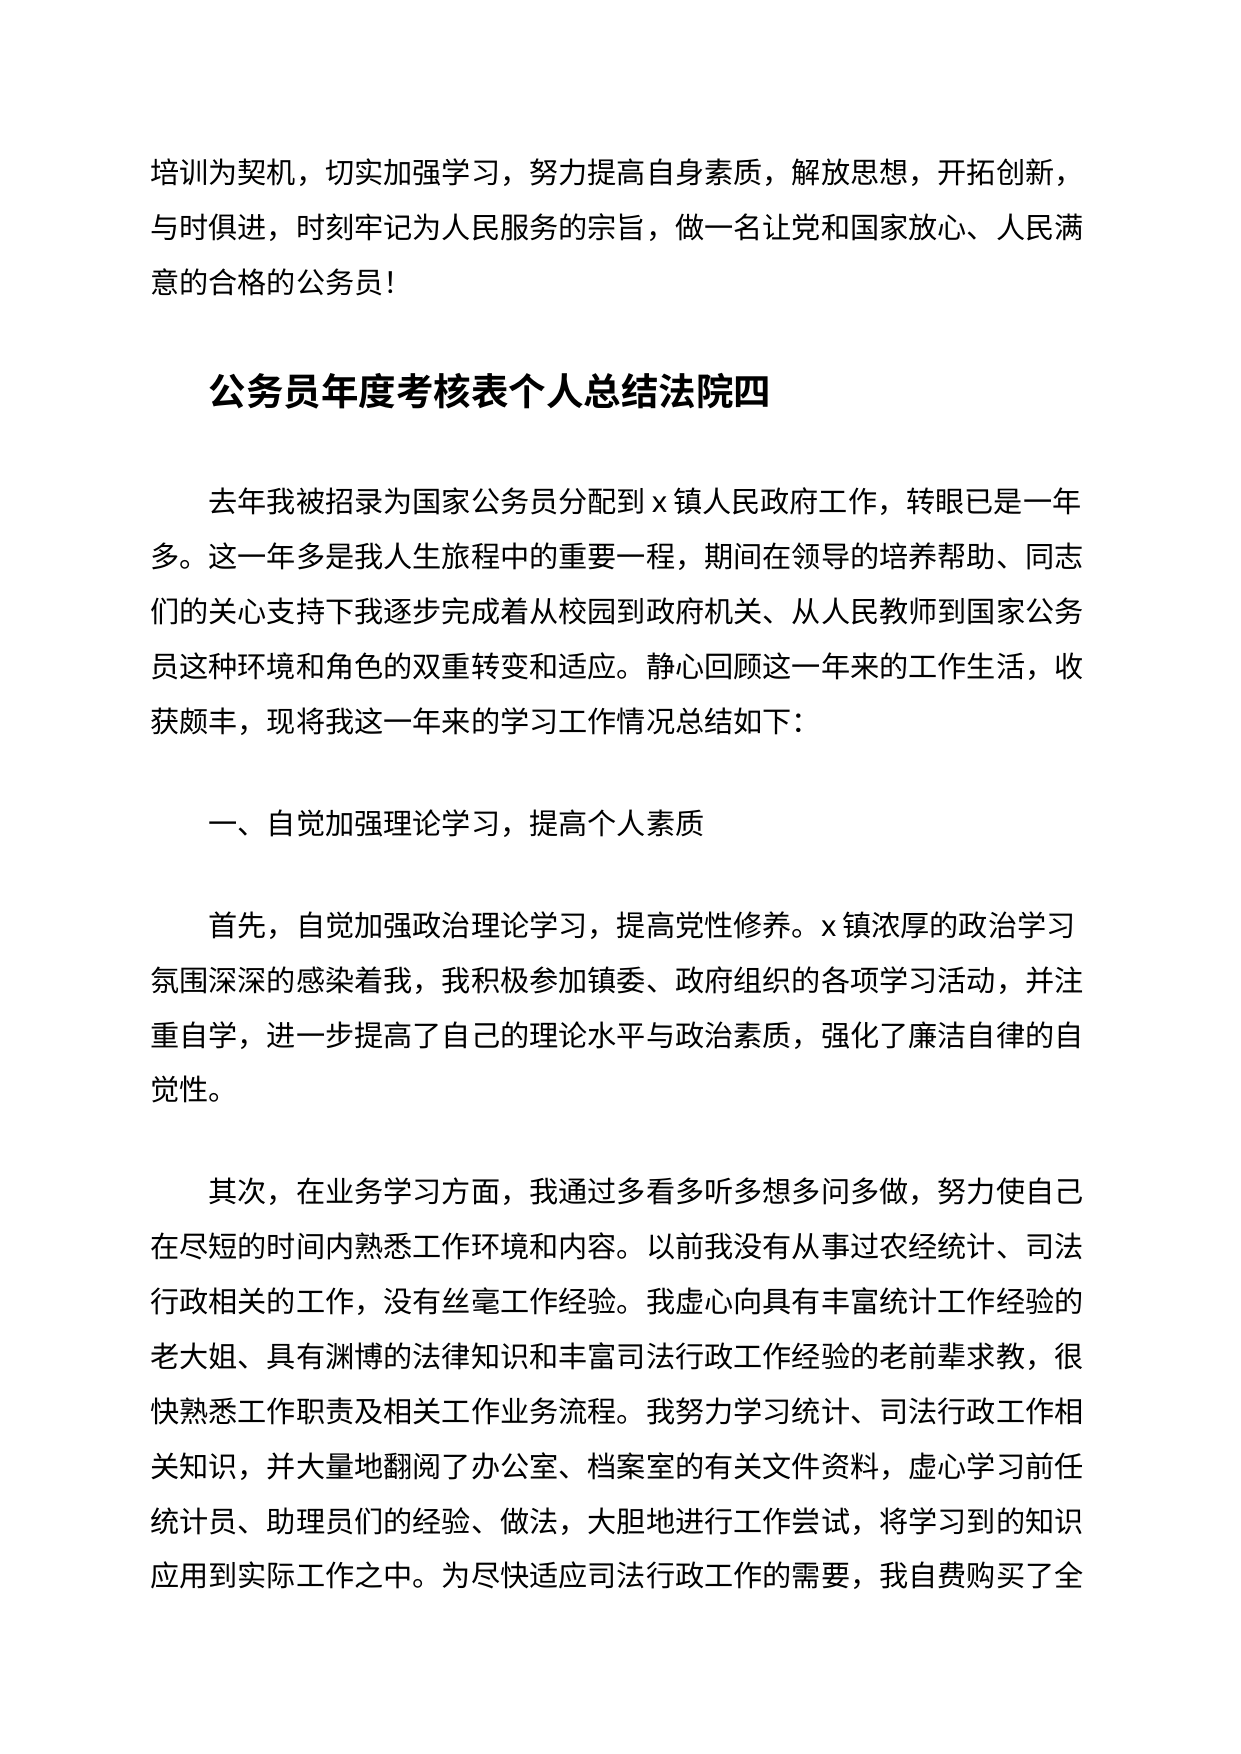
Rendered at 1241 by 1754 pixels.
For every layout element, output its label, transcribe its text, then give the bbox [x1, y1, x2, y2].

text 一、自觉加强理论学习，提高个人素质 [150, 800, 1090, 843]
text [150, 1169, 1090, 1595]
text 去年我被招录为国家公务员分配到x镇人民政府工作，转眼已是一年多。这一年多是我人生旅程中的重要一程，期间在领导的培养帮助、同志们的关心支持下我逐步完成着从校园到政府机关、从人民教师到国家公务员这种环境和角色的双重转变和适应。静心回顾这一年来的工作生活，收获颇丰，现将我这一年来的学习工作情况总结如下： [150, 479, 1090, 741]
text 公务员年度考核表个人总结法院四 [150, 362, 1090, 416]
text 首先，自觉加强政治理论学习，提高党性修养。x镇浓厚的政治学习氛围深深的感染着我，我积极参加镇委、政府组织的各项学习活动，并注重自学，进一步提高了自己的理论水平与政治素质，强化了廉洁自律的自觉性。 [150, 902, 1090, 1109]
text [150, 150, 1090, 302]
